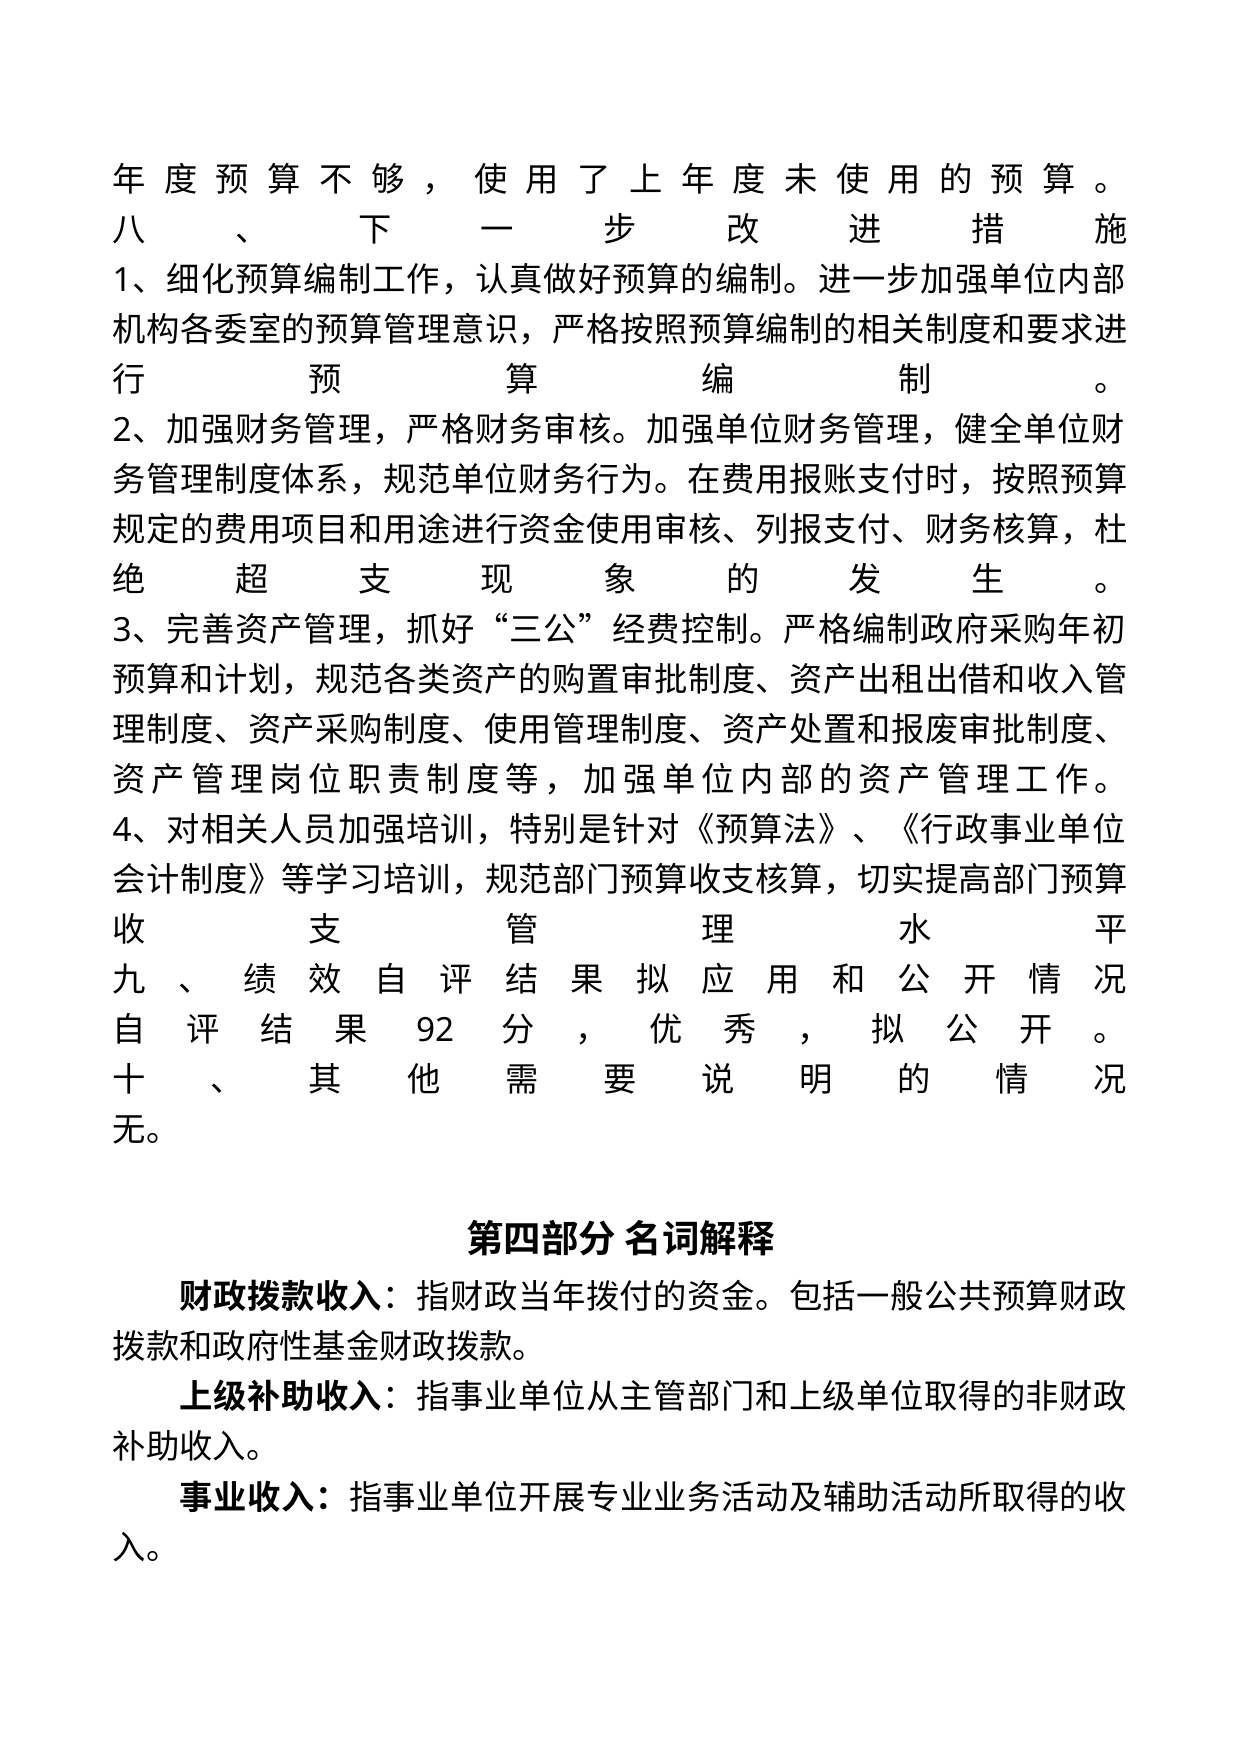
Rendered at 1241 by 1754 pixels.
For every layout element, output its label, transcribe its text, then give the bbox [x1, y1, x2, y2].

text 第四部分 名词解释 [112, 1202, 1128, 1269]
text 上级补助收入：指事业单位从主管部门和上级单位取得的非财政补助收入。 [112, 1369, 1128, 1469]
text 事业收入：指事业单位开展专业业务活动及辅助活动所取得的收入。 [112, 1470, 1128, 1570]
text 财政拨款收入：指财政当年拨付的资金。包括一般公共预算财政拨款和政府性基金财政拨款。 [112, 1269, 1128, 1369]
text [112, 152, 1128, 1152]
